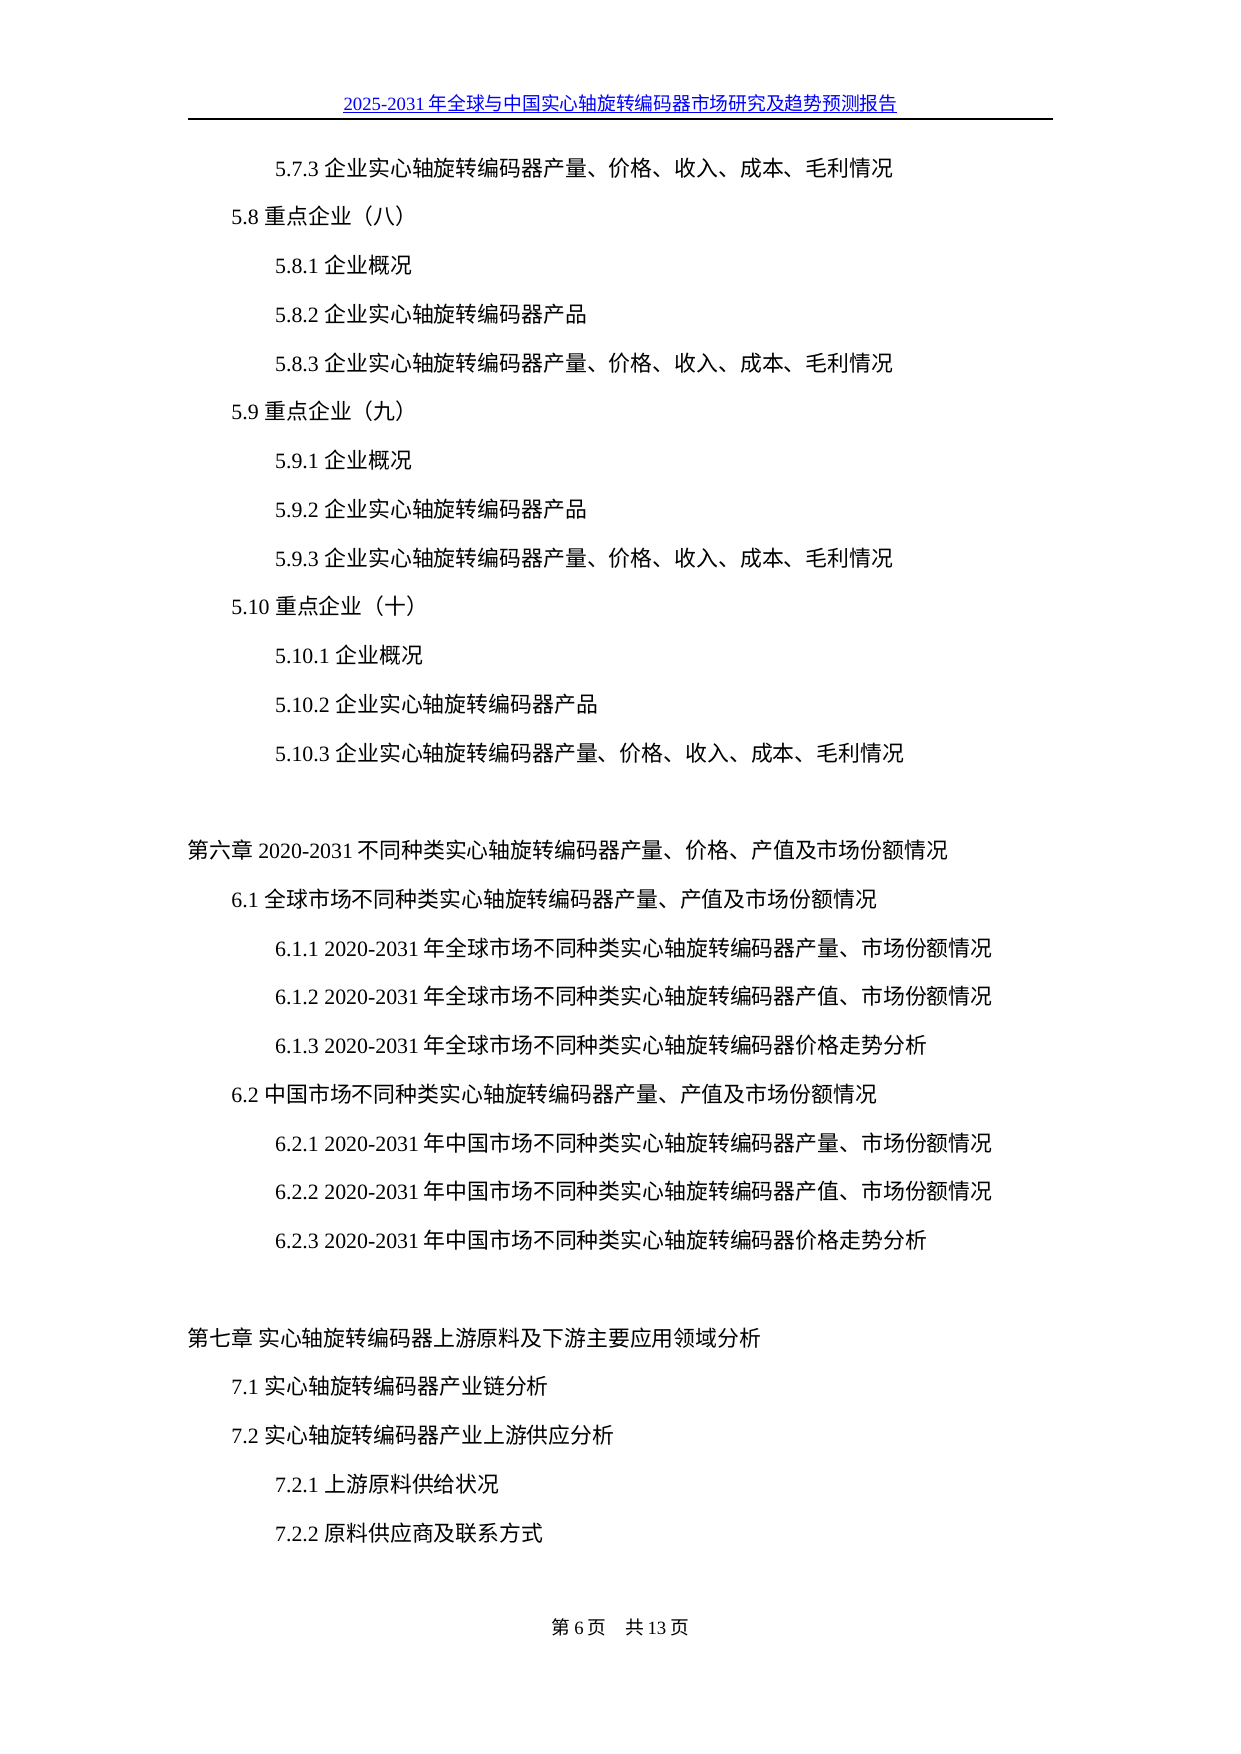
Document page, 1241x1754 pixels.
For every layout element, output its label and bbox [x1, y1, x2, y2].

text [187, 150, 1053, 1548]
